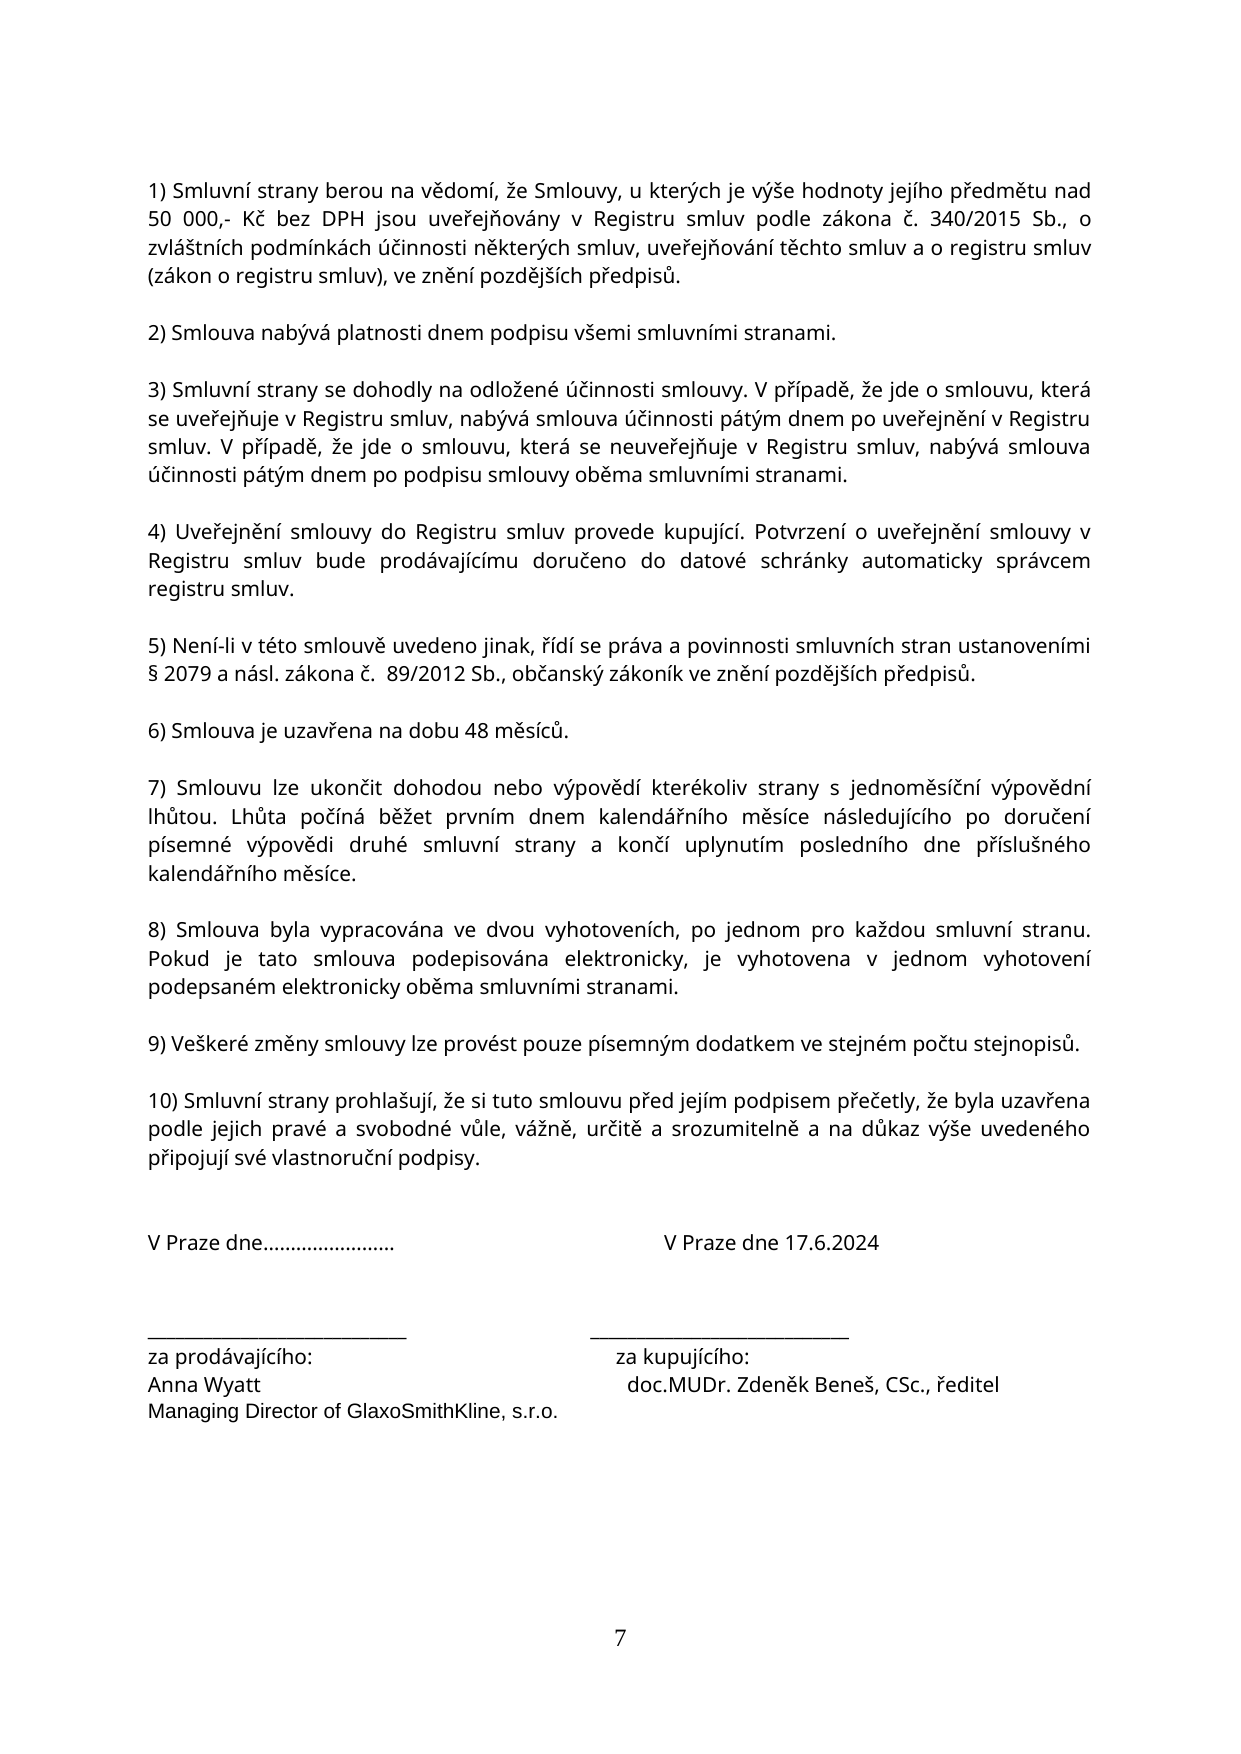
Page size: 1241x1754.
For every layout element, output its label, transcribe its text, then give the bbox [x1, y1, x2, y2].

text 8) Smlouva byla vypracována ve dvou vyhotoveních, po jednom pro každou smluvní stranu. Pokud je tato smlouva podepisována elektronicky, je vyhotovena v jednom vyhotovení podepsaném elektronicky oběma smluvními stranami. [148, 916, 1092, 1001]
text 2) Smlouva nabývá platnosti dnem podpisu všemi smluvními stranami. [148, 318, 1092, 347]
text 7) Smlouvu lze ukončit dohodou nebo výpovědí kterékoliv strany s jednoměsíční výpovědní lhůtou. Lhůta počíná běžet prvním dnem kalendářního měsíce následujícího po doručení písemné výpovědi druhé smluvní strany a končí uplynutím posledního dne příslušného kalendářního měsíce. [148, 773, 1092, 887]
text 3) Smluvní strany se dohodly na odložené účinnosti smlouvy. V případě, že jde o smlouvu, která se uveřejňuje v Registru smluv, nabývá smlouva účinnosti pátým dnem po uveřejnění v Registru smluv. V případě, že jde o smlouvu, která se neuveřejňuje v Registru smluv, nabývá smlouva účinnosti pátým dnem po podpisu smlouvy oběma smluvními stranami. [148, 375, 1092, 489]
text Managing Director of GlaxoSmithKline, s.r.o. [148, 1399, 1092, 1423]
text za prodávajícího: za kupujícího: [148, 1342, 1092, 1371]
text 6) Smlouva je uzavřena na dobu 48 měsíců. [148, 716, 1092, 745]
text 4) Uveřejnění smlouvy do Registru smluv provede kupující. Potvrzení o uveřejnění smlouvy v Registru smluv bude prodávajícímu doručeno do datové schránky automaticky správcem registru smluv. [148, 517, 1092, 603]
text V Praze dne…………………… V Praze dne 17.6.2024 [148, 1228, 1092, 1257]
text ____________________________ ____________________________ [148, 1314, 1092, 1342]
text 1) Smluvní strany berou na vědomí, že Smlouvy, u kterých je výše hodnoty jejího předmětu nad 50 000,- Kč bez DPH jsou uveřejňovány v Registru smluv podle zákona č. 340/2015 Sb., o zvláštních podmínkách účinnosti některých smluv, uveřejňování těchto smluv a o registru smluv (zákon o registru smluv), ve znění pozdějších předpisů. [148, 176, 1092, 290]
text 10) Smluvní strany prohlašují, že si tuto smlouvu před jejím podpisem přečetly, že byla uzavřena podle jejich pravé a svobodné vůle, vážně, určitě a srozumitelně a na důkaz výše uvedeného připojují své vlastnoruční podpisy. [148, 1086, 1092, 1171]
text 9) Veškeré změny smlouvy lze provést pouze písemným dodatkem ve stejném počtu stejnopisů. [148, 1029, 1092, 1058]
text 5) Není-li v této smlouvě uvedeno jinak, řídí se práva a povinnosti smluvních stran ustanoveními § 2079 a násl. zákona č. 89/2012 Sb., občanský zákoník ve znění pozdějších předpisů. [148, 631, 1092, 688]
text Anna Wyatt doc.MUDr. Zdeněk Beneš, CSc., ředitel [148, 1371, 1092, 1399]
